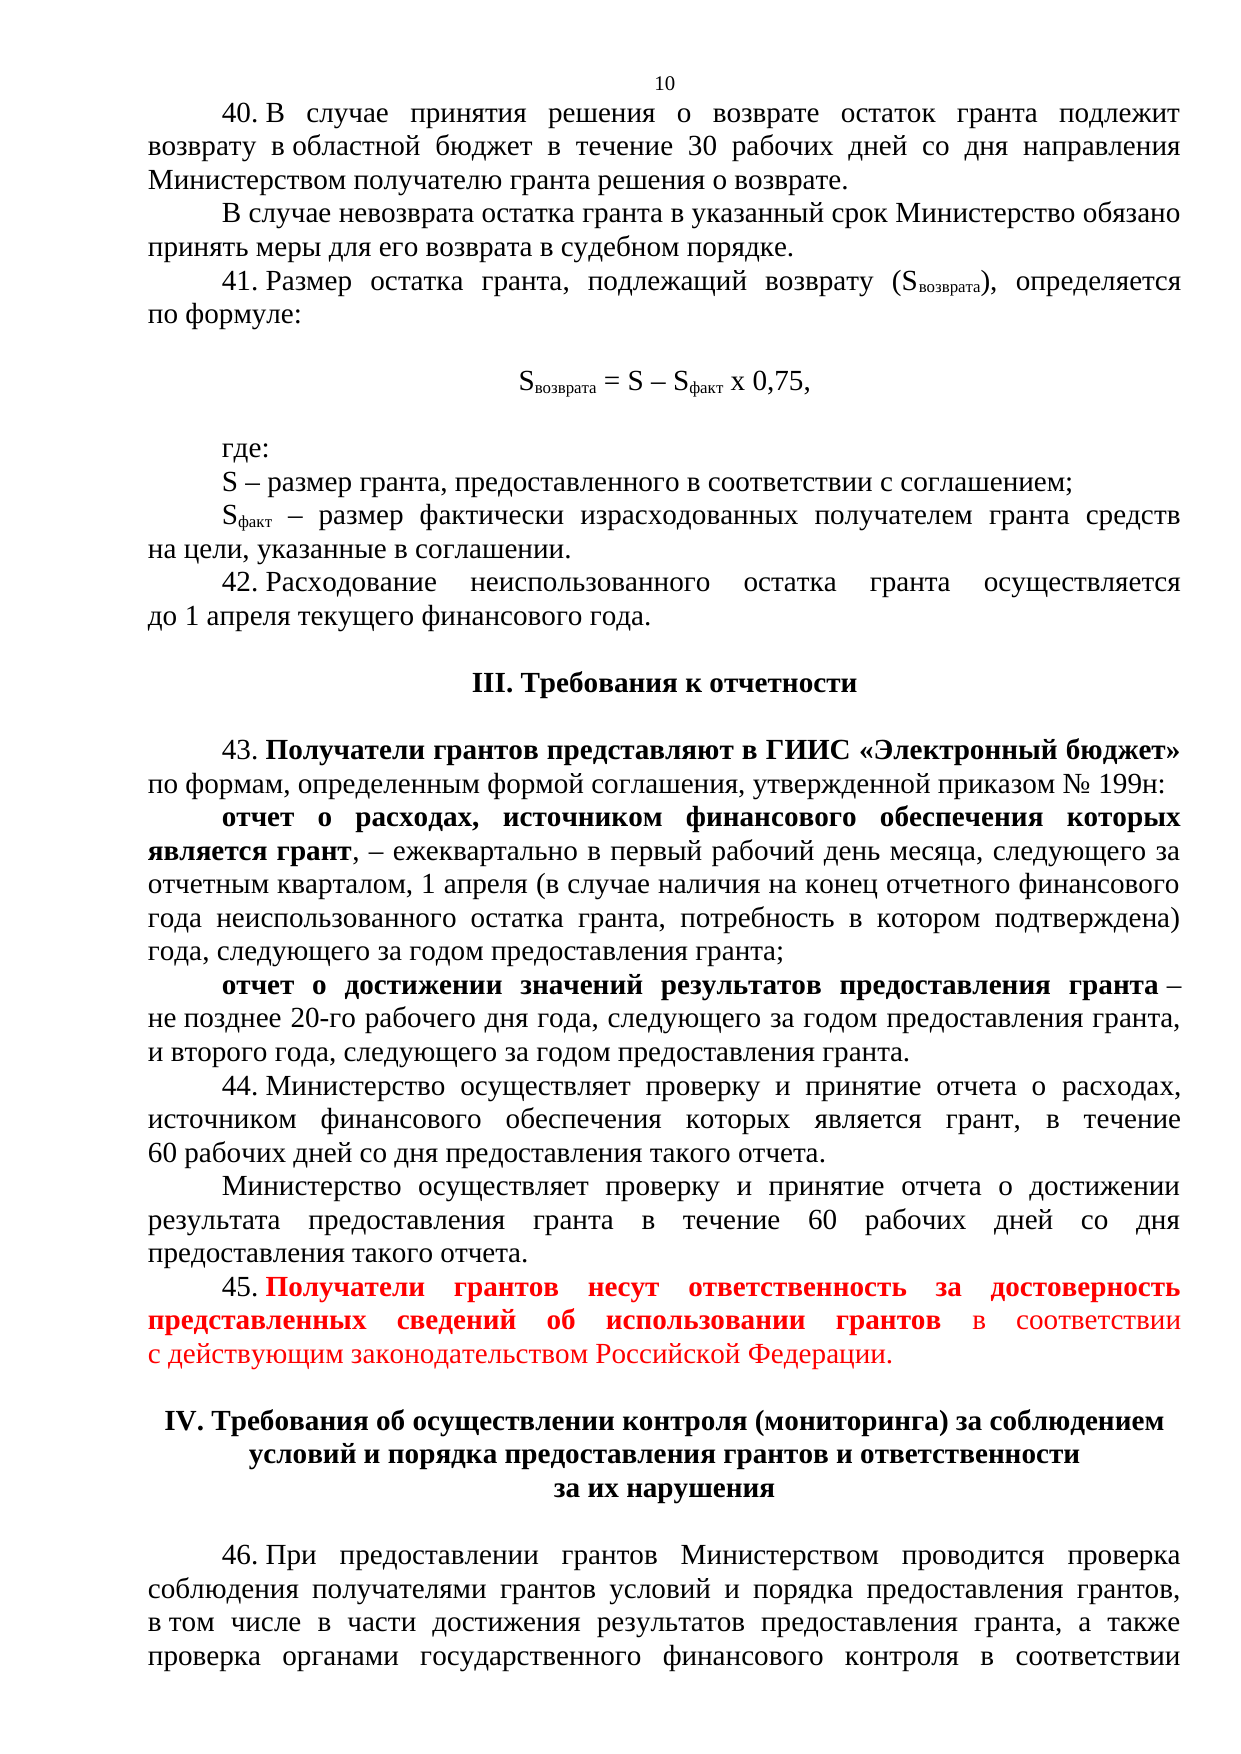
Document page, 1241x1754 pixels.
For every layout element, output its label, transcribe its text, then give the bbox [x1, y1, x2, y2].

text III. Требования к отчетности [148, 665, 1181, 699]
text Sвозврата = S – Sфакт x 0,75, [148, 363, 1181, 397]
text IV. Требования об осуществлении контроля (мониторинга) за соблюдением условий и порядка предоставления грантов и ответственности за их нарушения [148, 1403, 1181, 1504]
text 42. Расходование неиспользованного остатка гранта осуществляется до 1 апреля текущего финансового года. [148, 564, 1181, 632]
text 44. Министерство осуществляет проверку и принятие отчета о расходах, источником финансового обеспечения которых является грант, в течение 60 рабочих дней со дня предоставления такого отчета. [148, 1068, 1181, 1168]
text В случае невозврата остатка гранта в указанный срок Министерство обязано принять меры для его возврата в судебном порядке. [148, 196, 1181, 263]
text Министерство осуществляет проверку и принятие отчета о достижении результата предоставления гранта в течение 60 рабочих дней со дня предоставления такого отчета. [148, 1168, 1181, 1269]
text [148, 1537, 1181, 1671]
text отчет о достижении значений результатов предоставления гранта – не позднее 20-го рабочего дня года, следующего за годом предоставления гранта, и второго года, следующего за годом предоставления гранта. [148, 967, 1181, 1068]
text отчет о расходах, источником финансового обеспечения которых является грант, – ежеквартально в первый рабочий день месяца, следующего за отчетным кварталом, 1 апреля (в случае наличия на конец отчетного финансового года неиспользованного остатка гранта, потребность в котором подтверждена) года, следующего за годом предоставления гранта; [148, 799, 1181, 967]
text где: [148, 430, 1181, 464]
text S – размер гранта, предоставленного в соответствии с соглашением; [148, 464, 1181, 497]
text Sфакт – размер фактически израсходованных получателем гранта средств на цели, указанные в соглашении. [148, 497, 1181, 564]
text 40. В случае принятия решения о возврате остаток гранта подлежит возврату в областной бюджет в течение 30 рабочих дней со дня направления Министерством получателю гранта решения о возврате. [148, 95, 1181, 196]
text 45. Получатели грантов несут ответственность за достоверность представленных сведений об использовании грантов в соответствии с действующим законодательством Российской Федерации. [148, 1269, 1181, 1369]
text 41. Размер остатка гранта, подлежащий возврату (Sвозврата), определяется по формуле: [148, 263, 1181, 330]
text 43. Получатели грантов представляют в ГИИС «Электронный бюджет» по формам, определенным формой соглашения, утвержденной приказом № 199н: [148, 732, 1181, 799]
